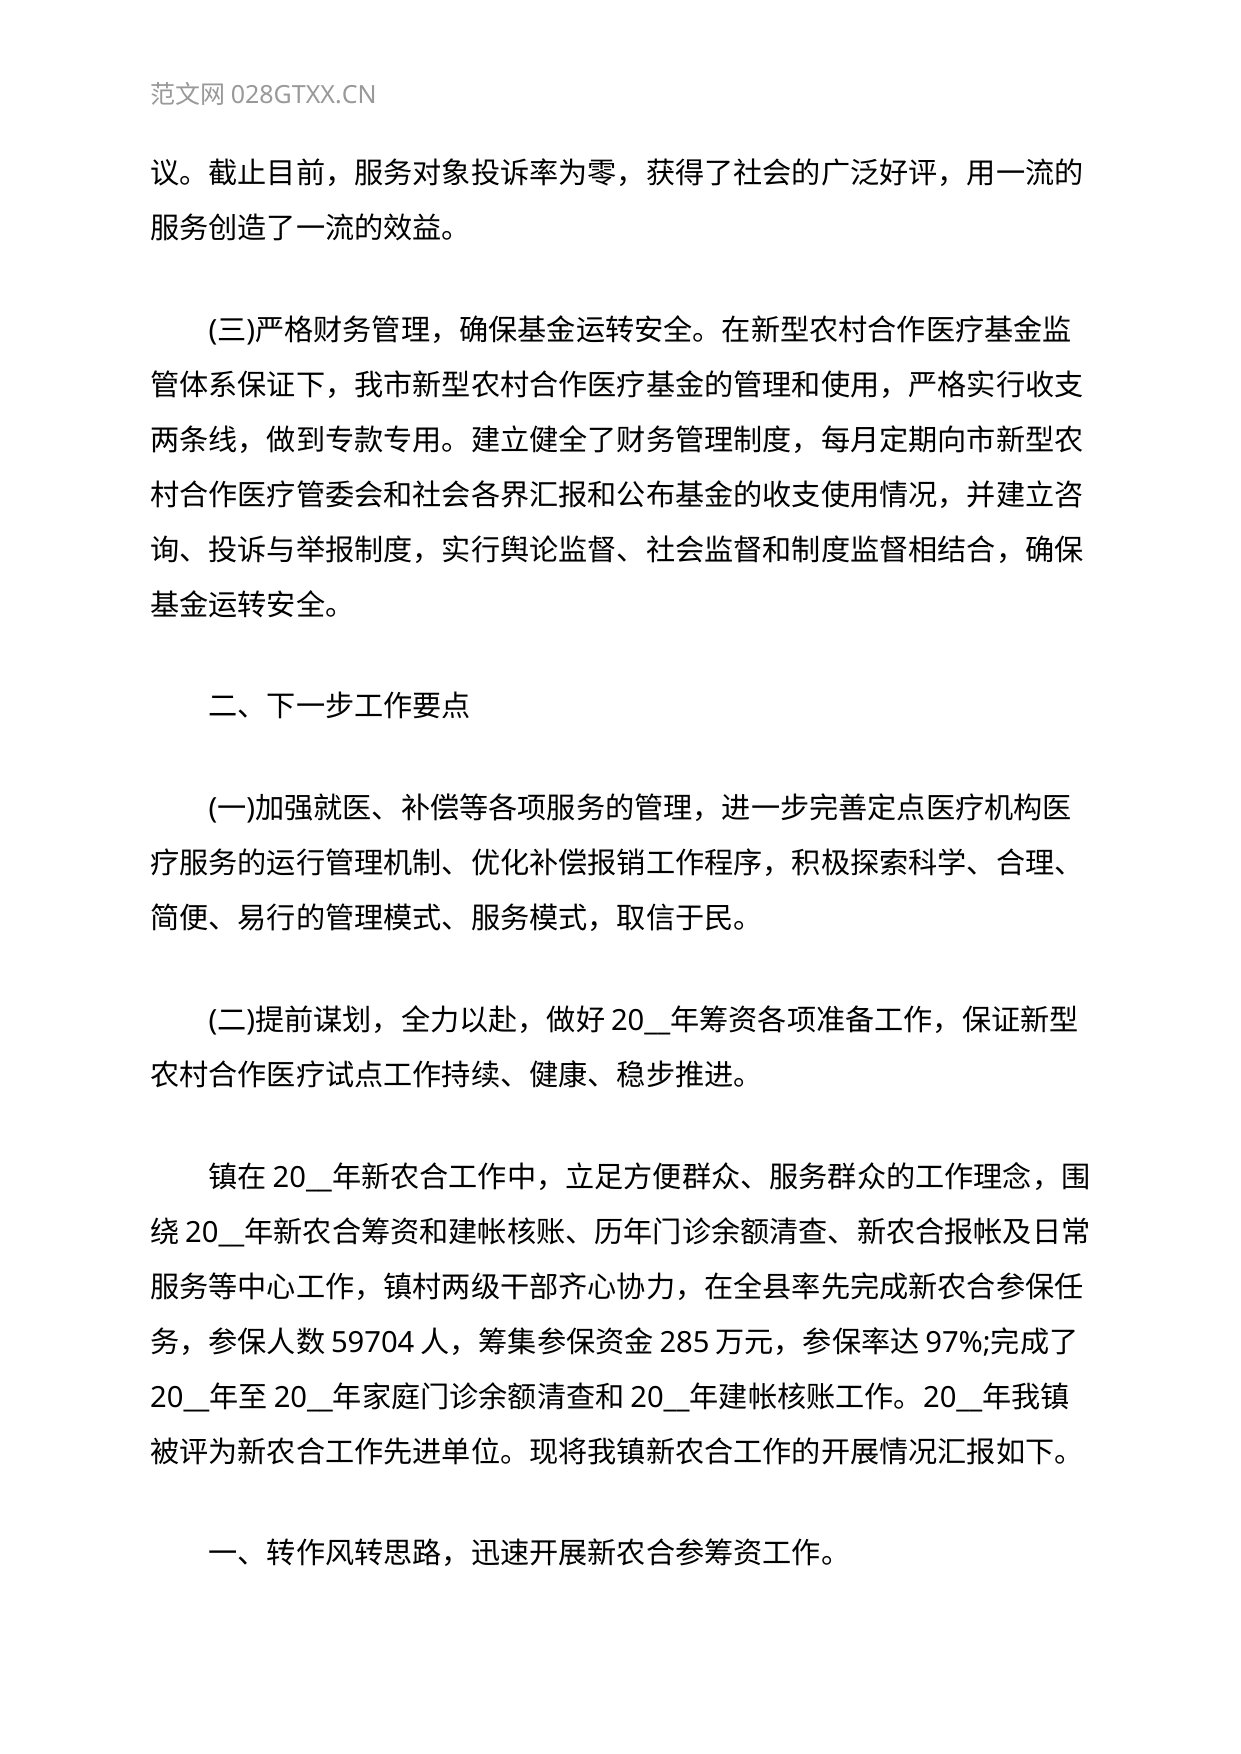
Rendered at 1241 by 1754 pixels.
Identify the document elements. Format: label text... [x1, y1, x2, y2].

text (三)严格财务管理，确保基金运转安全。在新型农村合作医疗基金监管体系保证下，我市新型农村合作医疗基金的管理和使用，严格实行收支两条线，做到专款专用。建立健全了财务管理制度，每月定期向市新型农村合作医疗管委会和社会各界汇报和公布基金的收支使用情况，并建立咨询、投诉与举报制度，实行舆论监督、社会监督和制度监督相结合，确保基金运转安全。 [150, 307, 1090, 623]
text (二)提前谋划，全力以赴，做好20__年筹资各项准备工作，保证新型农村合作医疗试点工作持续、健康、稳步推进。 [150, 996, 1090, 1094]
text 镇在20__年新农合工作中，立足方便群众、服务群众的工作理念，围绕20__年新农合筹资和建帐核账、历年门诊余额清查、新农合报帐及日常服务等中心工作，镇村两级干部齐心协力，在全县率先完成新农合参保任务，参保人数59704人，筹集参保资金285万元，参保率达97%;完成了20__年至20__年家庭门诊余额清查和20__年建帐核账工作。20__年我镇被评为新农合工作先进单位。现将我镇新农合工作的开展情况汇报如下。 [150, 1153, 1090, 1470]
text (一)加强就医、补偿等各项服务的管理，进一步完善定点医疗机构医疗服务的运行管理机制、优化补偿报销工作程序，积极探索科学、合理、简便、易行的管理模式、服务模式，取信于民。 [150, 785, 1090, 937]
text 一、转作风转思路，迅速开展新农合参筹资工作。 [150, 1530, 1090, 1572]
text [150, 150, 1090, 247]
text 二、下一步工作要点 [150, 683, 1090, 725]
